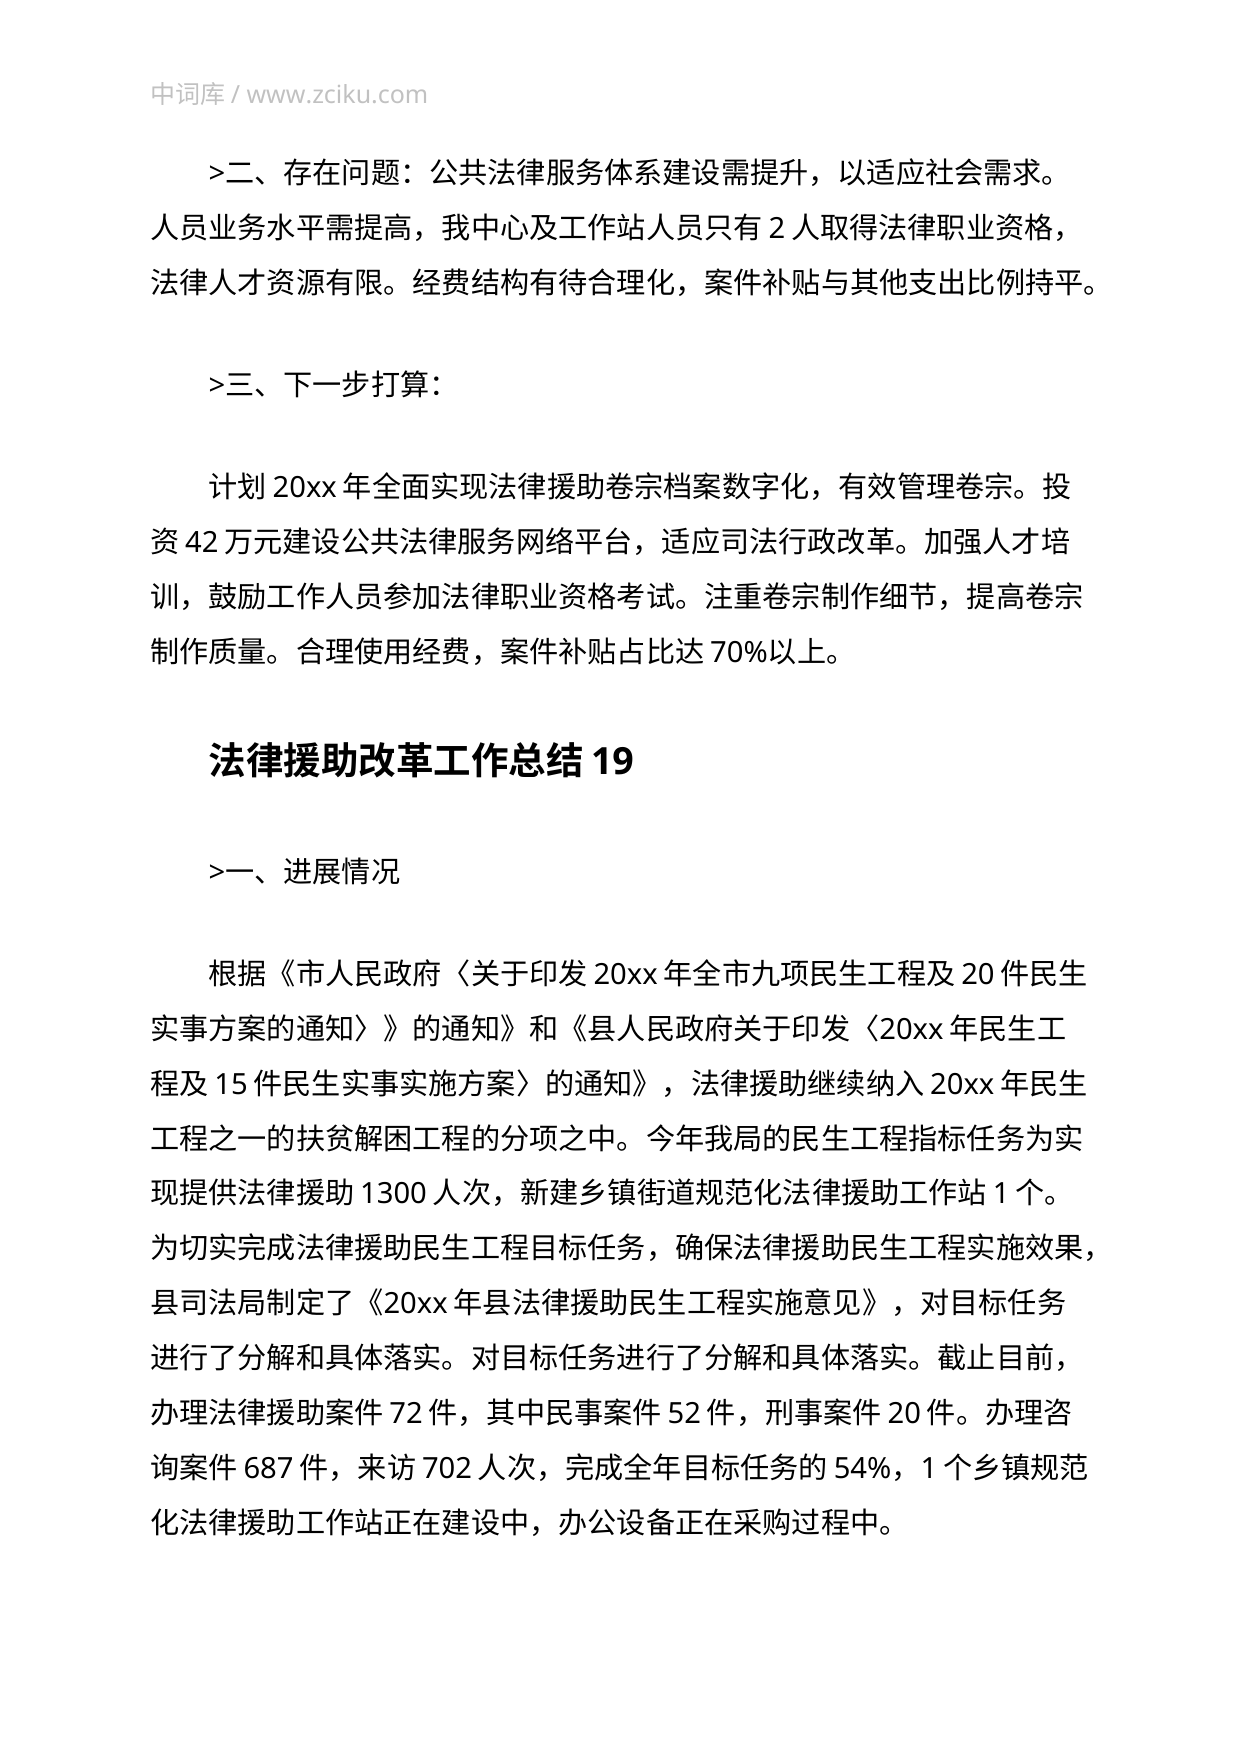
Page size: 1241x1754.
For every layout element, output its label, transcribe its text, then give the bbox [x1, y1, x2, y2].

text 法律援助改革工作总结19 [150, 731, 1090, 785]
text >一、进展情况 [150, 848, 1090, 891]
text >三、下一步打算： [150, 362, 1090, 404]
text >二、存在问题：公共法律服务体系建设需提升，以适应社会需求。人员业务水平需提高，我中心及工作站人员只有2人取得法律职业资格，法律人才资源有限。经费结构有待合理化，案件补贴与其他支出比例持平。 [150, 150, 1090, 302]
text 计划20xx年全面实现法律援助卷宗档案数字化，有效管理卷宗。投资42万元建设公共法律服务网络平台，适应司法行政改革。加强人才培训，鼓励工作人员参加法律职业资格考试。注重卷宗制作细节，提高卷宗制作质量。合理使用经费，案件补贴占比达70%以上。 [150, 464, 1090, 671]
text 根据《市人民政府〈关于印发20xx年全市九项民生工程及20件民生实事方案的通知〉》的通知》和《县人民政府关于印发〈20xx年民生工程及15件民生实事实施方案〉的通知》，法律援助继续纳入20xx年民生工程之一的扶贫解困工程的分项之中。今年我局的民生工程指标任务为实现提供法律援助1300人次，新建乡镇街道规范化法律援助工作站1个。为切实完成法律援助民生工程目标任务，确保法律援助民生工程实施效果，县司法局制定了《20xx年县法律援助民生工程实施意见》，对目标任务进行了分解和具体落实。对目标任务进行了分解和具体落实。截止目前，办理法律援助案件72件，其中民事案件52件，刑事案件20件。办理咨询案件687件，来访702人次，完成全年目标任务的54%，1个乡镇规范化法律援助工作站正在建设中，办公设备正在采购过程中。 [150, 950, 1090, 1542]
